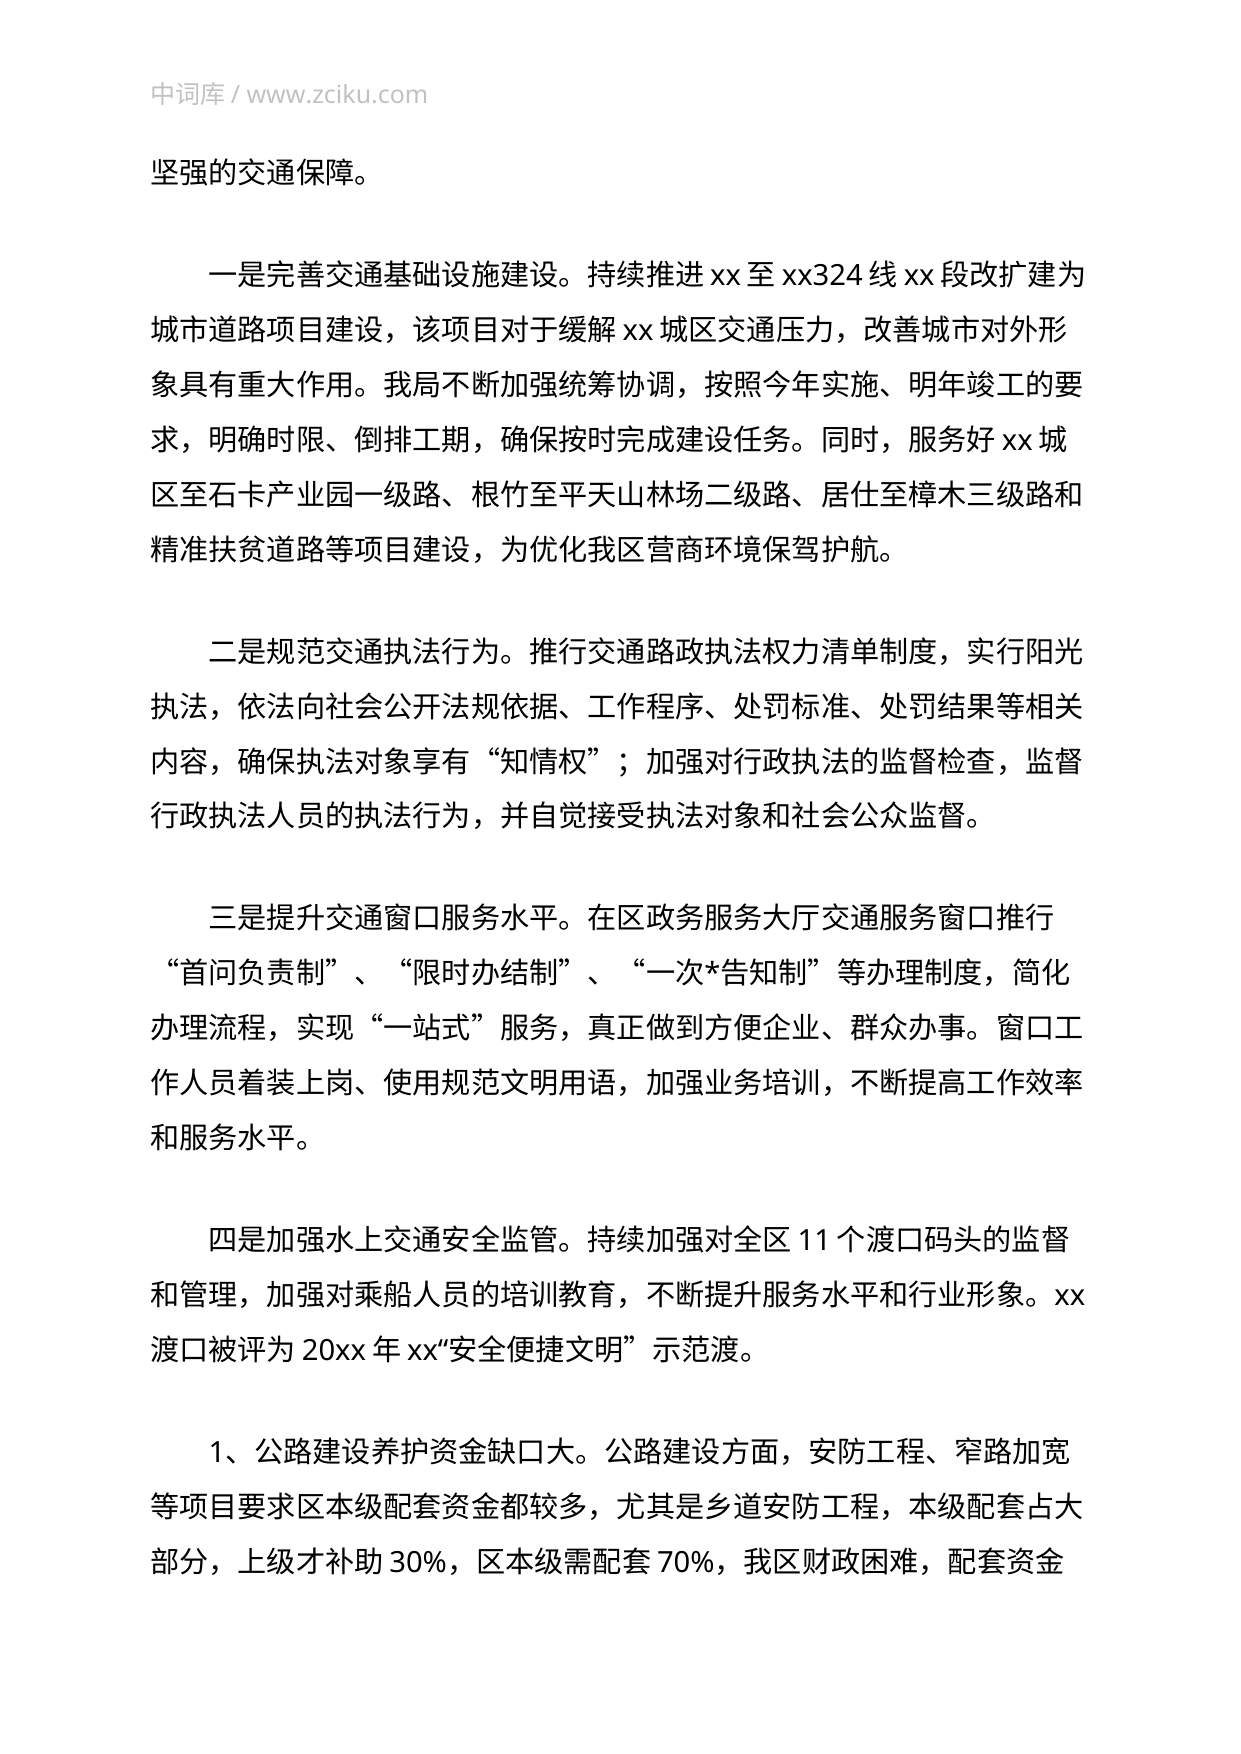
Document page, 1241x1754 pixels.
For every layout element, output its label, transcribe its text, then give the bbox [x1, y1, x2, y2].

text 三是提升交通窗口服务水平。在区政务服务大厅交通服务窗口推行“首问负责制”、“限时办结制”、“一次*告知制”等办理制度，简化办理流程，实现“一站式”服务，真正做到方便企业、群众办事。窗口工作人员着装上岗、使用规范文明用语，加强业务培训，不断提高工作效率和服务水平。 [150, 895, 1090, 1157]
text 二是规范交通执法行为。推行交通路政执法权力清单制度，实行阳光执法，依法向社会公开法规依据、工作程序、处罚标准、处罚结果等相关内容，确保执法对象享有“知情权”；加强对行政执法的监督检查，监督行政执法人员的执法行为，并自觉接受执法对象和社会公众监督。 [150, 628, 1090, 835]
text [150, 150, 1090, 192]
text 一是完善交通基础设施建设。持续推进xx至xx324线xx段改扩建为城市道路项目建设，该项目对于缓解xx城区交通压力，改善城市对外形象具有重大作用。我局不断加强统筹协调，按照今年实施、明年竣工的要求，明确时限、倒排工期，确保按时完成建设任务。同时，服务好xx城区至石卡产业园一级路、根竹至平天山林场二级路、居仕至樟木三级路和精准扶贫道路等项目建设，为优化我区营商环境保驾护航。 [150, 252, 1090, 569]
text 四是加强水上交通安全监管。持续加强对全区11个渡口码头的监督和管理，加强对乘船人员的培训教育，不断提升服务水平和行业形象。xx渡口被评为20xx年xx“安全便捷文明”示范渡。 [150, 1216, 1090, 1369]
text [150, 1428, 1090, 1581]
